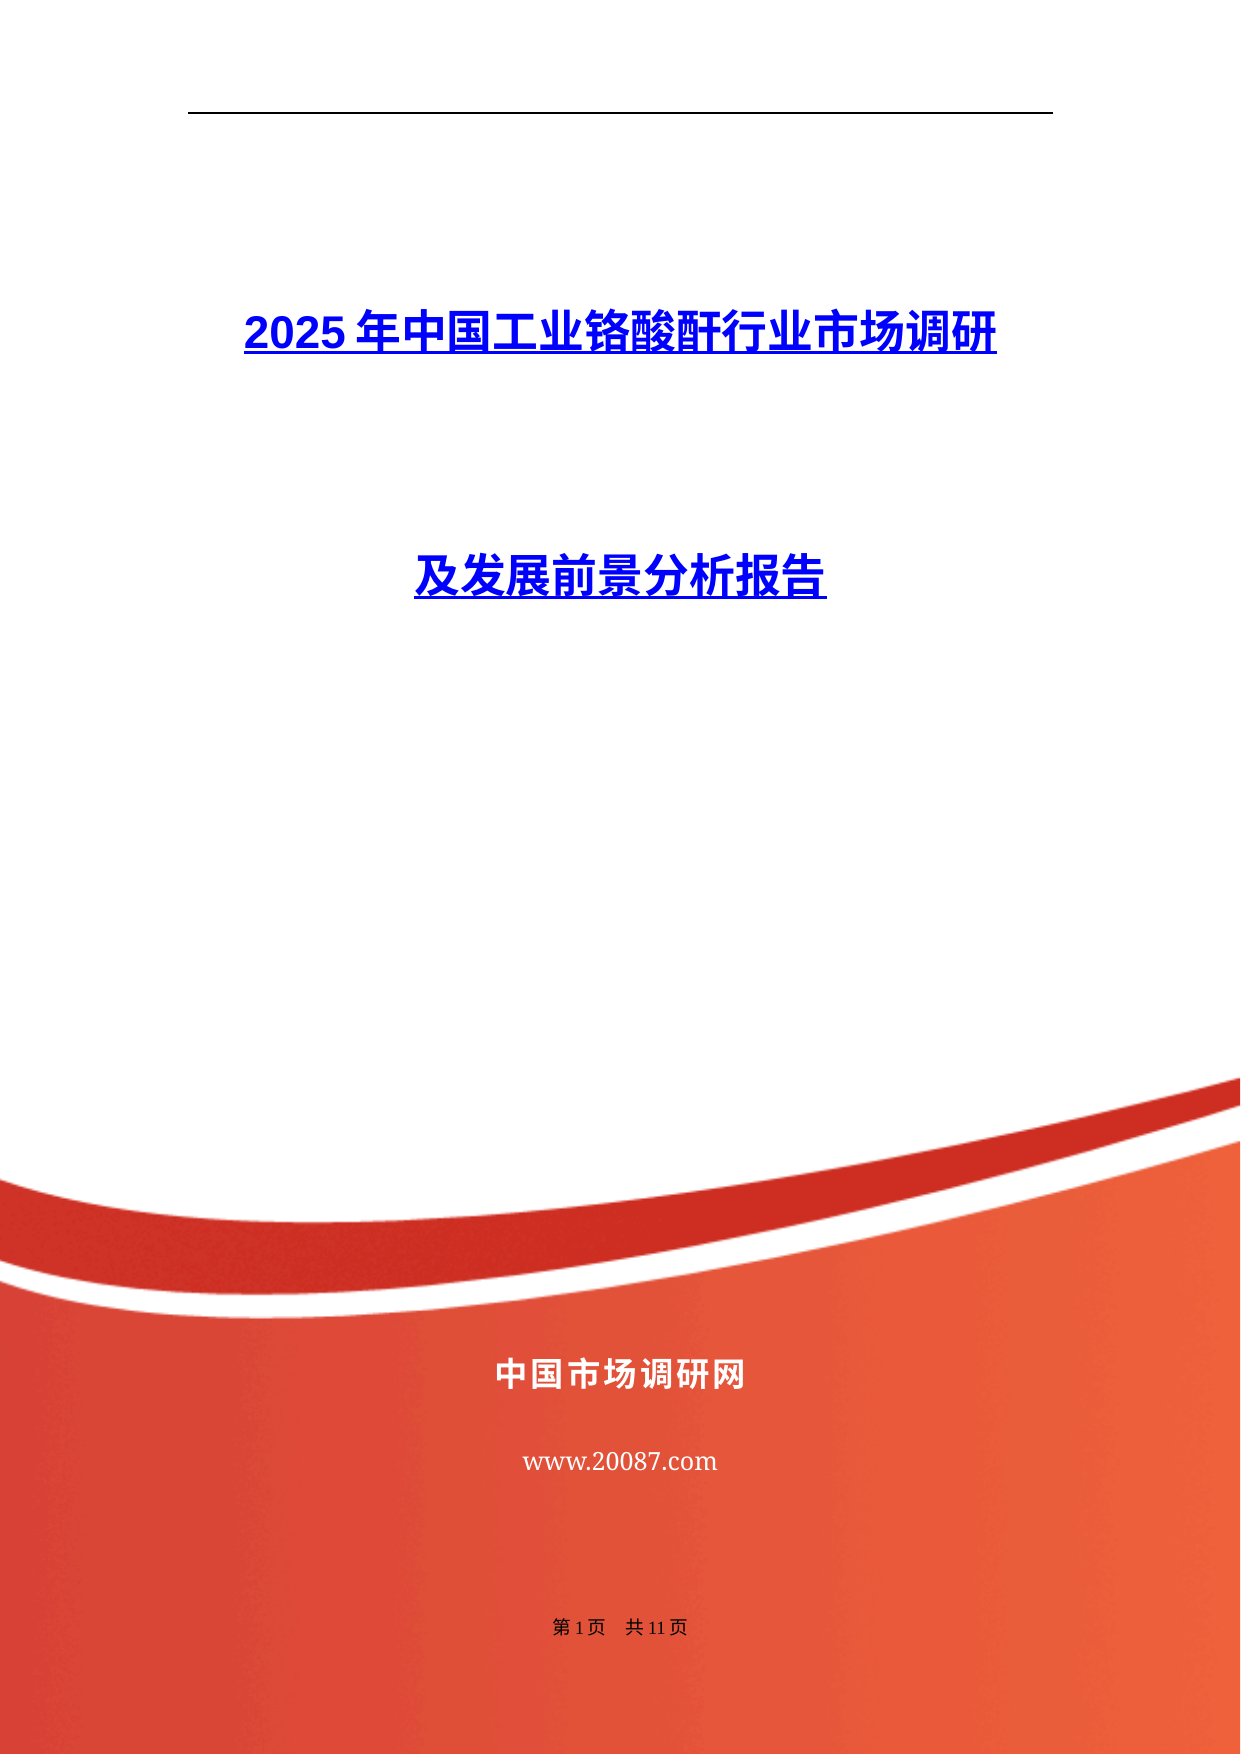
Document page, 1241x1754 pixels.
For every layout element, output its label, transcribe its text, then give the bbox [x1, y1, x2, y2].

table_header 2025年中国工业铬酸酐行业市场调研及发展前景分析报告 [188, 207, 1053, 773]
picture [0, 1006, 1241, 1754]
text www.20087.com [187, 1428, 1053, 1493]
subtitle 中国市场调研网 [187, 1339, 1053, 1404]
